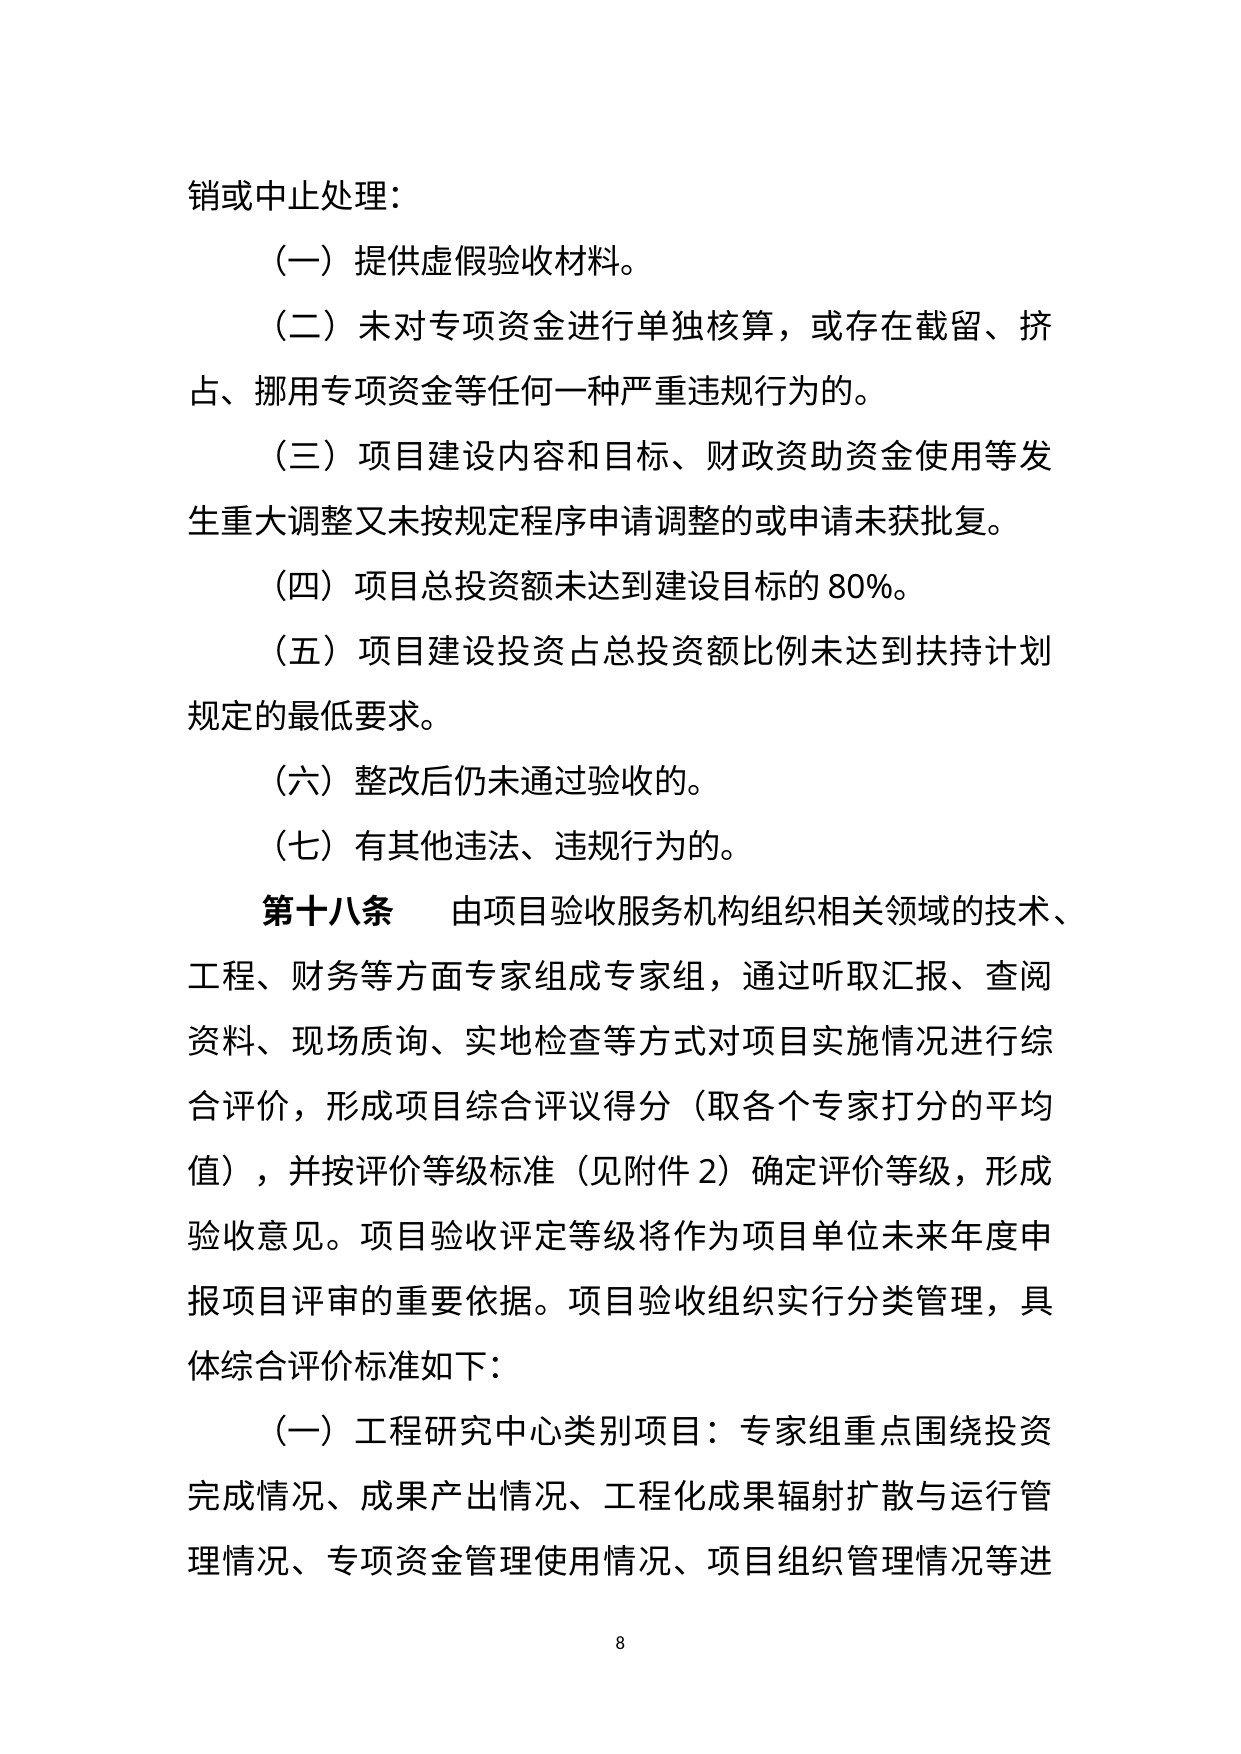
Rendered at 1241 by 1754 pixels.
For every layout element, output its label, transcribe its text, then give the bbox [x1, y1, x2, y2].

list 由项目验收服务机构组织相关领域的技术、工程、财务等方面专家组成专家组，通过听取汇报、查阅资料、现场质询、实地检查等方式对项目实施情况进行综合评价，形成项目综合评议得分（取各个专家打分的平均值），并按评价等级标准（见附件2）确定评价等级，形成验收意见。项目验收评定等级将作为项目单位未来年度申报项目评审的重要依据。项目验收组织实行分类管理，具体综合评价标准如下： [187, 877, 1053, 1397]
text （七）有其他违法、违规行为的。 [187, 812, 1053, 877]
text （三）项目建设内容和目标、财政资助资金使用等发生重大调整又未按规定程序申请调整的或申请未获批复。 [187, 422, 1053, 552]
text （六）整改后仍未通过验收的。 [187, 747, 1053, 812]
text （二）未对专项资金进行单独核算，或存在截留、挤占、挪用专项资金等任何一种严重违规行为的。 [187, 292, 1053, 422]
text （一）提供虚假验收材料。 [187, 227, 1053, 292]
text （五）项目建设投资占总投资额比例未达到扶持计划规定的最低要求。 [187, 617, 1053, 747]
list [187, 162, 1053, 227]
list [187, 1397, 1053, 1592]
text （四）项目总投资额未达到建设目标的80%。 [187, 552, 1053, 617]
